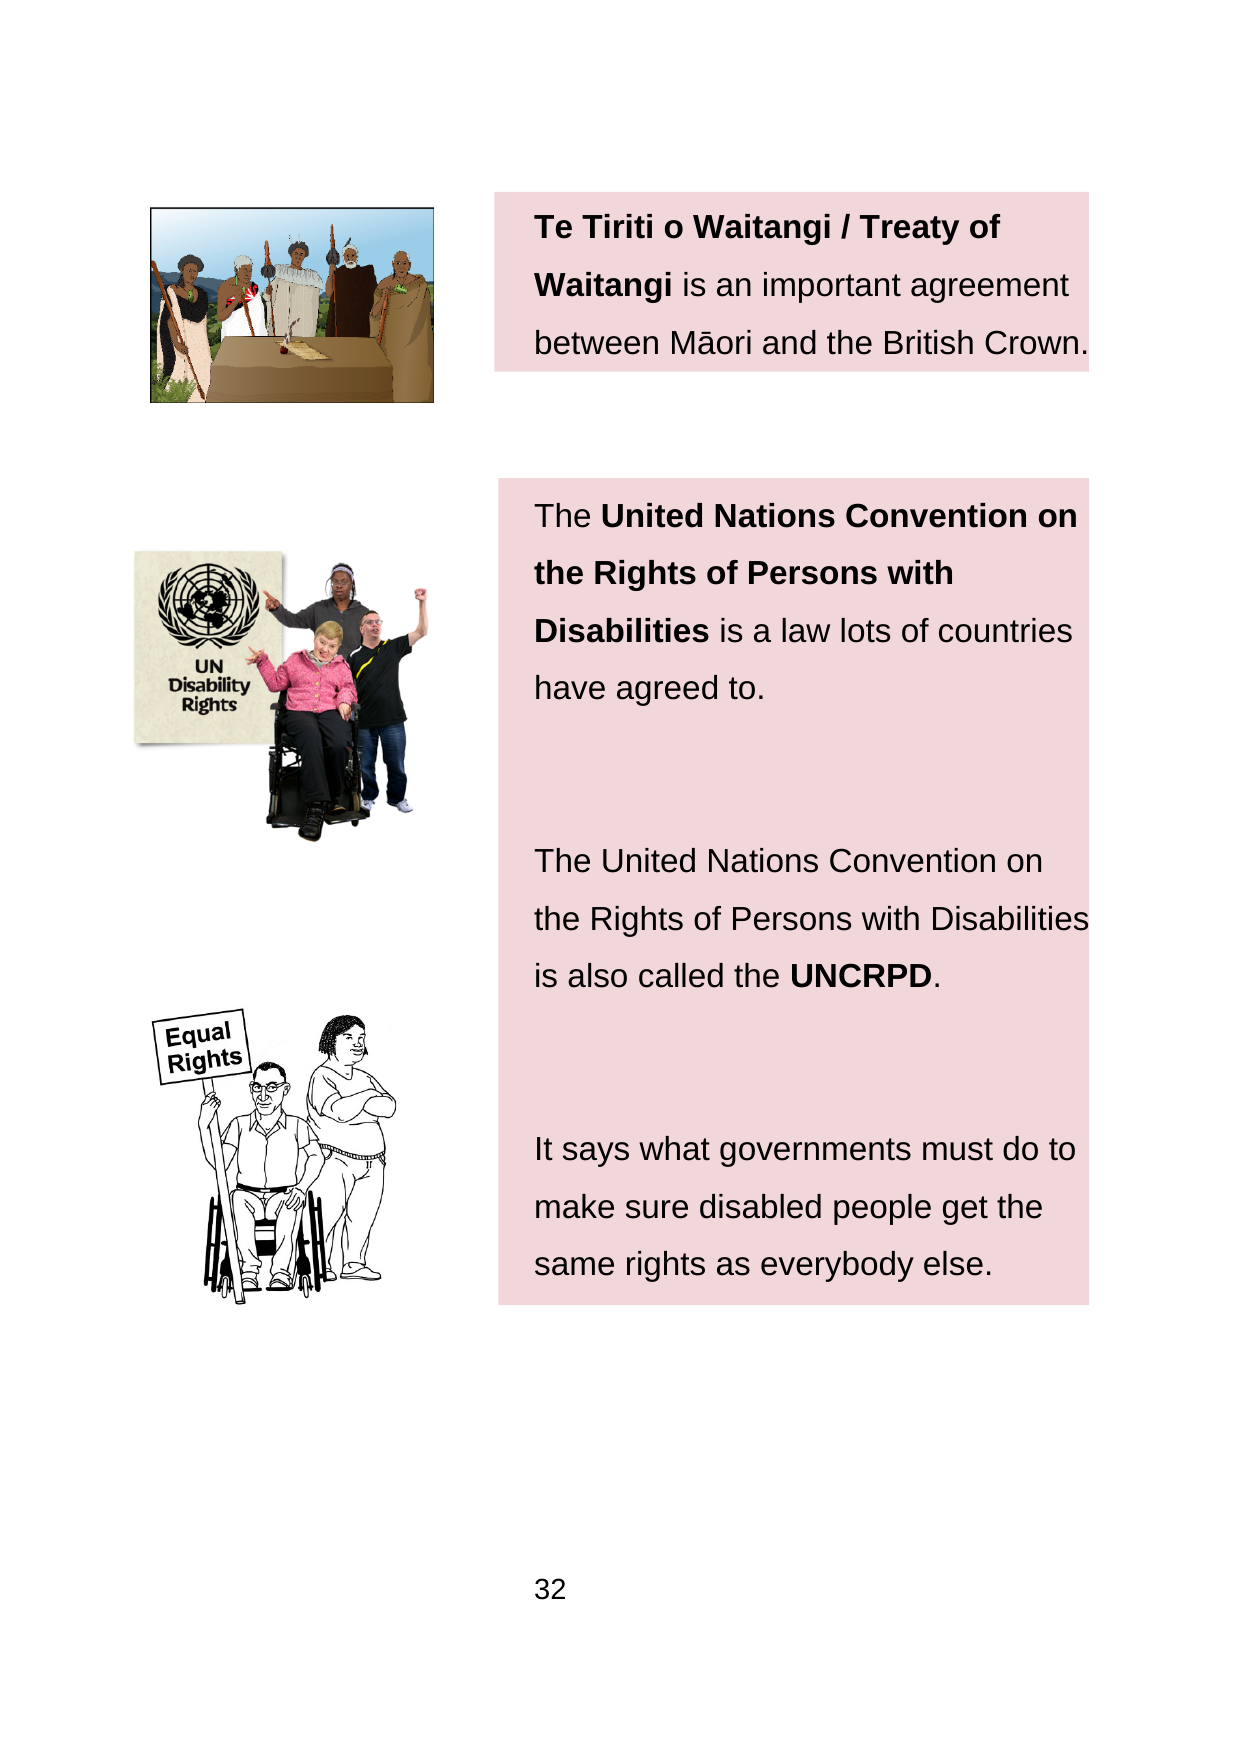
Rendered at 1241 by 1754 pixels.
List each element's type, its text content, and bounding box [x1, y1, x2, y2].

text It says what governments must do to make sure disabled people get the same rights as everybody else. [534, 1129, 1090, 1283]
text Te Tiriti o Waitangi / Treaty of Waitangi is an important agreement between Māori and the British Crown. [534, 208, 1090, 361]
picture [150, 207, 434, 403]
picture [149, 1006, 397, 1304]
picture [122, 535, 434, 847]
text The United Nations Convention on the Rights of Persons with Disabilities is also called the UNCRPD. [534, 841, 1090, 995]
text The United Nations Convention on the Rights of Persons with Disabilities is a law lots of countries have agreed to. [534, 496, 1090, 707]
